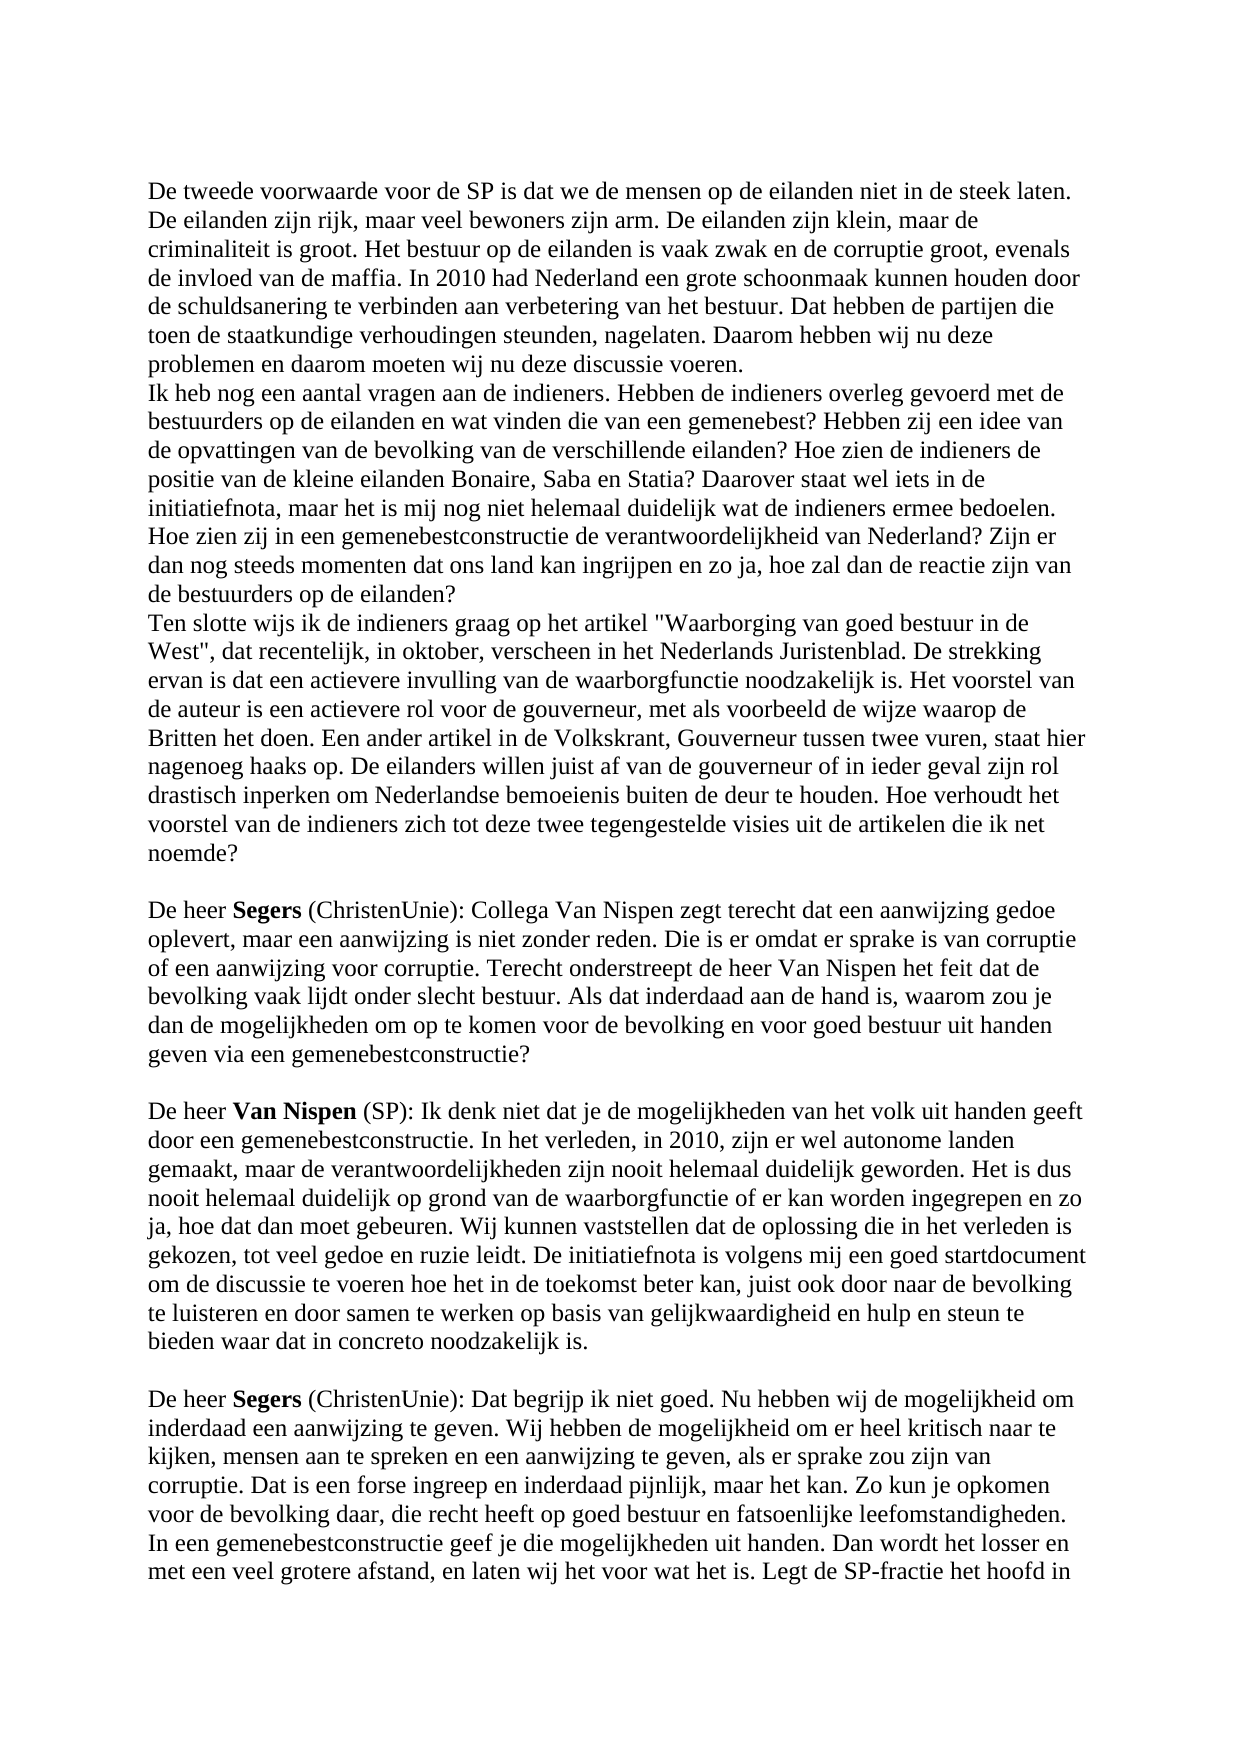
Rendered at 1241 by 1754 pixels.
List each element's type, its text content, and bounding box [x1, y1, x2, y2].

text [148, 1384, 1093, 1585]
text De tweede voorwaarde voor de SP is dat we de mensen op de eilanden niet in de steek laten. De eilanden zijn rijk, maar veel bewoners zijn arm. De eilanden zijn klein, maar de criminaliteit is groot. Het bestuur op de eilanden is vaak zwak en de corruptie groot, evenals de invloed van de maffia. In 2010 had Nederland een grote schoonmaak kunnen houden door de schuldsanering te verbinden aan verbetering van het bestuur. Dat hebben de partijen die toen de staatkundige verhoudingen steunden, nagelaten. Daarom hebben wij nu deze problemen en daarom moeten wij nu deze discussie voeren. [148, 176, 1093, 378]
text Ik heb nog een aantal vragen aan de indieners. Hebben de indieners overleg gevoerd met de bestuurders op de eilanden en wat vinden die van een gemenebest? Hebben zij een idee van de opvattingen van de bevolking van de verschillende eilanden? Hoe zien de indieners de positie van de kleine eilanden Bonaire, Saba en Statia? Daarover staat wel iets in de initiatiefnota, maar het is mij nog niet helemaal duidelijk wat de indieners ermee bedoelen. Hoe zien zij in een gemenebestconstructie de verantwoordelijkheid van Nederland? Zijn er dan nog steeds momenten dat ons land kan ingrijpen en zo ja, hoe zal dan de reactie zijn van de bestuurders op de eilanden? [148, 378, 1093, 608]
text De heer Segers (ChristenUnie): Collega Van Nispen zegt terecht dat een aanwijzing gedoe oplevert, maar een aanwijzing is niet zonder reden. Die is er omdat er sprake is van corruptie of een aanwijzing voor corruptie. Terecht onderstreept de heer Van Nispen het feit dat de bevolking vaak lijdt onder slecht bestuur. Als dat inderdaad aan de hand is, waarom zou je dan de mogelijkheden om op te komen voor de bevolking en voor goed bestuur uit handen geven via een gemenebestconstructie? [148, 895, 1093, 1068]
text Ten slotte wijs ik de indieners graag op het artikel "Waarborging van goed bestuur in de West", dat recentelijk, in oktober, verscheen in het Nederlands Juristenblad. De strekking ervan is dat een actievere invulling van de waarborgfunctie noodzakelijk is. Het voorstel van de auteur is een actievere rol voor de gouverneur, met als voorbeeld de wijze waarop de Britten het doen. Een ander artikel in de Volkskrant, Gouverneur tussen twee vuren, staat hier nagenoeg haaks op. De eilanders willen juist af van de gouverneur of in ieder geval zijn rol drastisch inperken om Nederlandse bemoeienis buiten de deur te houden. Hoe verhoudt het voorstel van de indieners zich tot deze twee tegengestelde visies uit de artikelen die ik net noemde? [148, 608, 1093, 866]
text De heer Van Nispen (SP): Ik denk niet dat je de mogelijkheden van het volk uit handen geeft door een gemenebestconstructie. In het verleden, in 2010, zijn er wel autonome landen gemaakt, maar de verantwoordelijkheden zijn nooit helemaal duidelijk geworden. Het is dus nooit helemaal duidelijk op grond van de waarborgfunctie of er kan worden ingegrepen en zo ja, hoe dat dan moet gebeuren. Wij kunnen vaststellen dat de oplossing die in het verleden is gekozen, tot veel gedoe en ruzie leidt. De initiatiefnota is volgens mij een goed startdocument om de discussie te voeren hoe het in de toekomst beter kan, juist ook door naar de bevolking te luisteren en door samen te werken op basis van gelijkwaardigheid en hulp en steun te bieden waar dat in concreto noodzakelijk is. [148, 1096, 1093, 1355]
